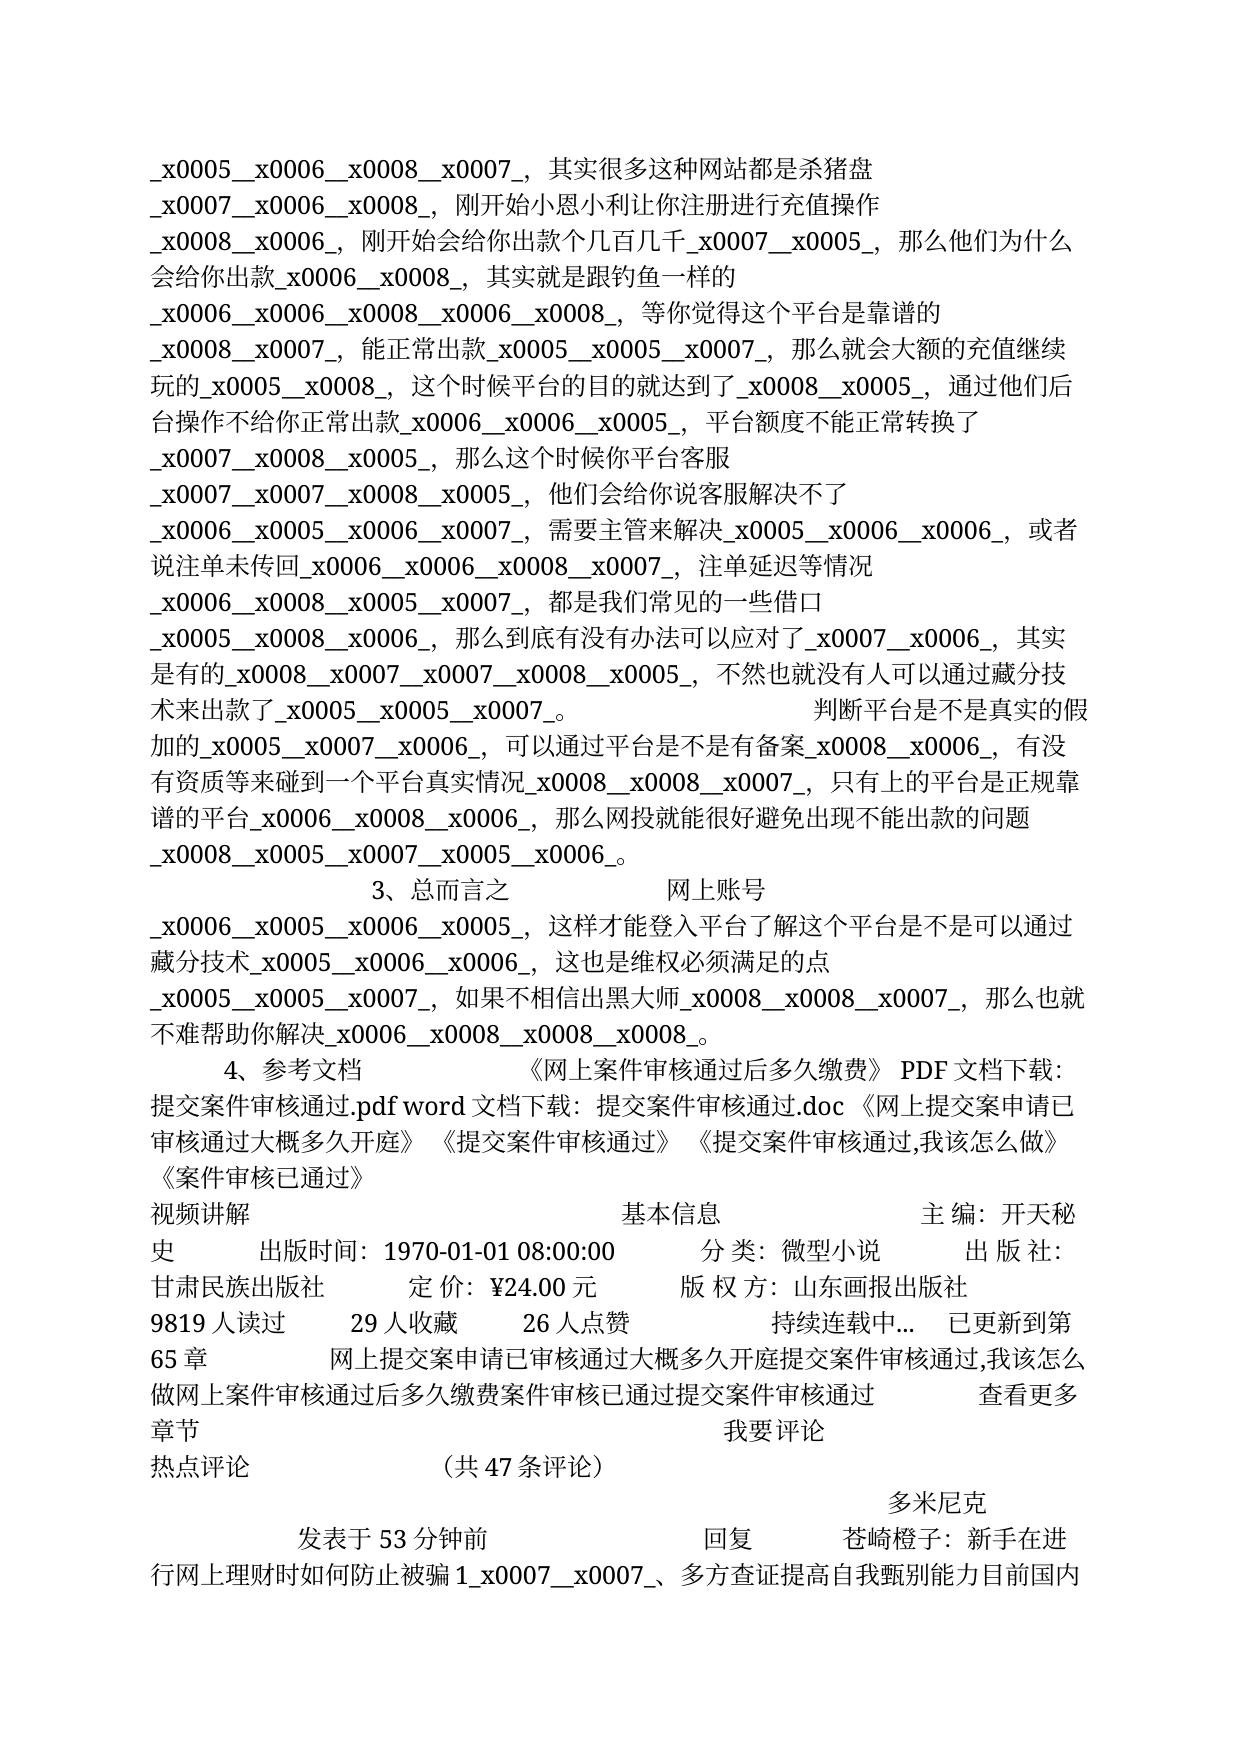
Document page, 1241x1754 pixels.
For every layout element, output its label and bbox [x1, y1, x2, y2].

text [150, 150, 1090, 1591]
